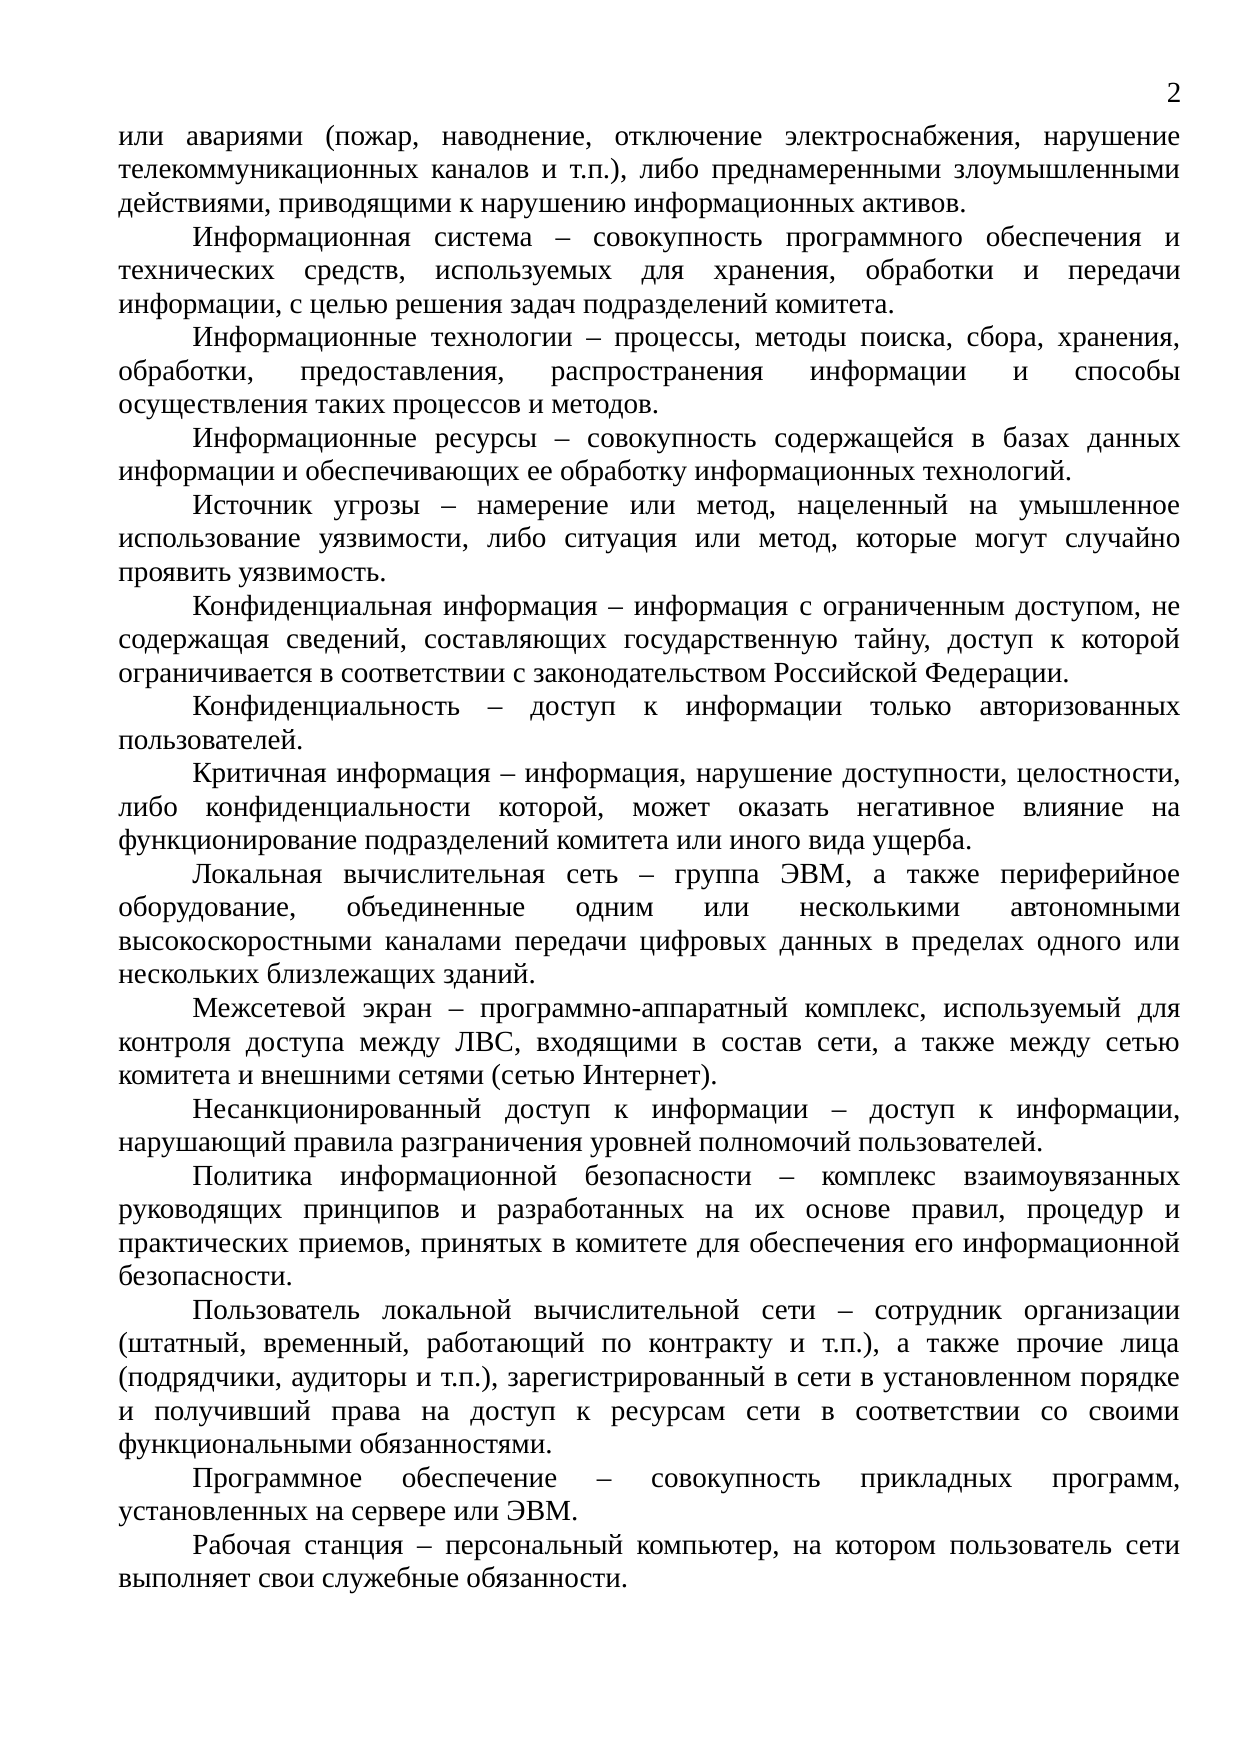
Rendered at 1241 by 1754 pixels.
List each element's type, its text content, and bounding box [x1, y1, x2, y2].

text Программное обеспечение – совокупность прикладных программ, установленных на сервере или ЭВМ. [118, 1460, 1181, 1527]
text Политика информационной безопасности – комплекс взаимоувязанных руководящих принципов и разработанных на их основе правил, процедур и практических приемов, принятых в комитете для обеспечения его информационной безопасности. [118, 1158, 1181, 1292]
text Несанкционированный доступ к информации – доступ к информации, нарушающий правила разграничения уровней полномочий пользователей. [118, 1091, 1181, 1158]
text Рабочая станция – персональный компьютер, на котором пользователь сети выполняет свои служебные обязанности. [118, 1527, 1181, 1594]
text Информационные технологии – процессы, методы поиска, сбора, хранения, обработки, предоставления, распространения информации и способы осуществления таких процессов и методов. [118, 319, 1181, 420]
text Межсетевой экран – программно-аппаратный комплекс, используемый для контроля доступа между ЛВС, входящими в состав сети, а также между сетью комитета и внешними сетями (сетью Интернет). [118, 990, 1181, 1091]
text Информационные ресурсы – совокупность содержащейся в базах данных информации и обеспечивающих ее обработку информационных технологий. [118, 420, 1181, 487]
text Локальная вычислительная сеть – группа ЭВМ, а также периферийное оборудование, объединенные одним или несколькими автономными высокоскоростными каналами передачи цифровых данных в пределах одного или нескольких близлежащих зданий. [118, 856, 1181, 990]
text Конфиденциальность – доступ к информации только авторизованных пользователей. [118, 688, 1181, 755]
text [118, 118, 1181, 219]
text Критичная информация – информация, нарушение доступности, целостности, либо конфиденциальности которой, может оказать негативное влияние на функционирование подразделений комитета или иного вида ущерба. [118, 755, 1181, 856]
text Конфиденциальная информация – информация с ограниченным доступом, не содержащая сведений, составляющих государственную тайну, доступ к которой ограничивается в соответствии с законодательством Российской Федерации. [118, 588, 1181, 688]
text Пользователь локальной вычислительной сети – сотрудник организации (штатный, временный, работающий по контракту и т.п.), а также прочие лица (подрядчики, аудиторы и т.п.), зарегистрированный в сети в установленном порядке и получивший права на доступ к ресурсам сети в соответствии со своими функциональными обязанностями. [118, 1292, 1181, 1460]
text Информационная система – совокупность программного обеспечения и технических средств, используемых для хранения, обработки и передачи информации, с целью решения задач подразделений комитета. [118, 219, 1181, 319]
text Источник угрозы – намерение или метод, нацеленный на умышленное использование уязвимости, либо ситуация или метод, которые могут случайно проявить уязвимость. [118, 487, 1181, 588]
